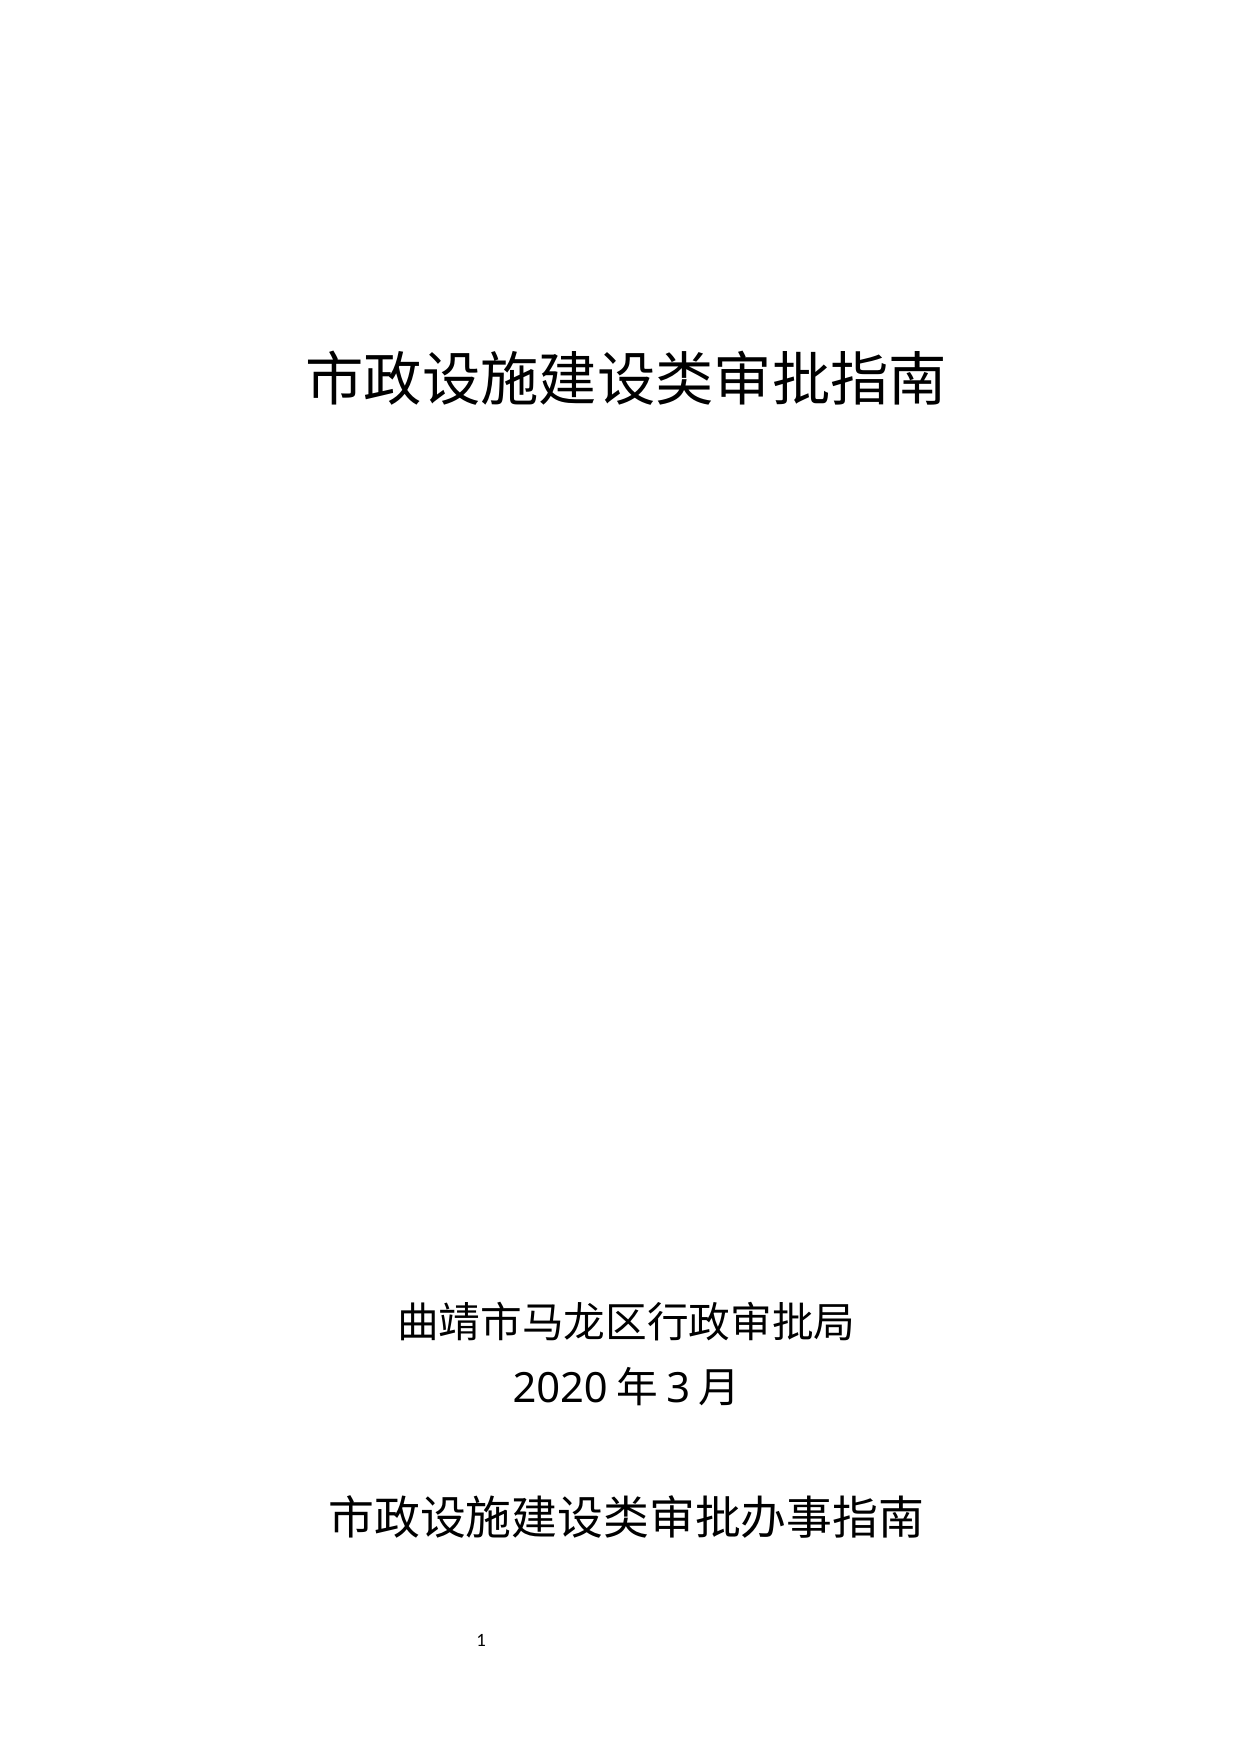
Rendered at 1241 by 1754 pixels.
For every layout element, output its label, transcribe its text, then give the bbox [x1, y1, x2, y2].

text 市政设施建设类审批指南 [165, 332, 1087, 417]
text 曲靖市马龙区行政审批局 [165, 1286, 1087, 1351]
text 市政设施建设类审批办事指南 [165, 1481, 1087, 1548]
text 2020年3月 [165, 1351, 1087, 1416]
